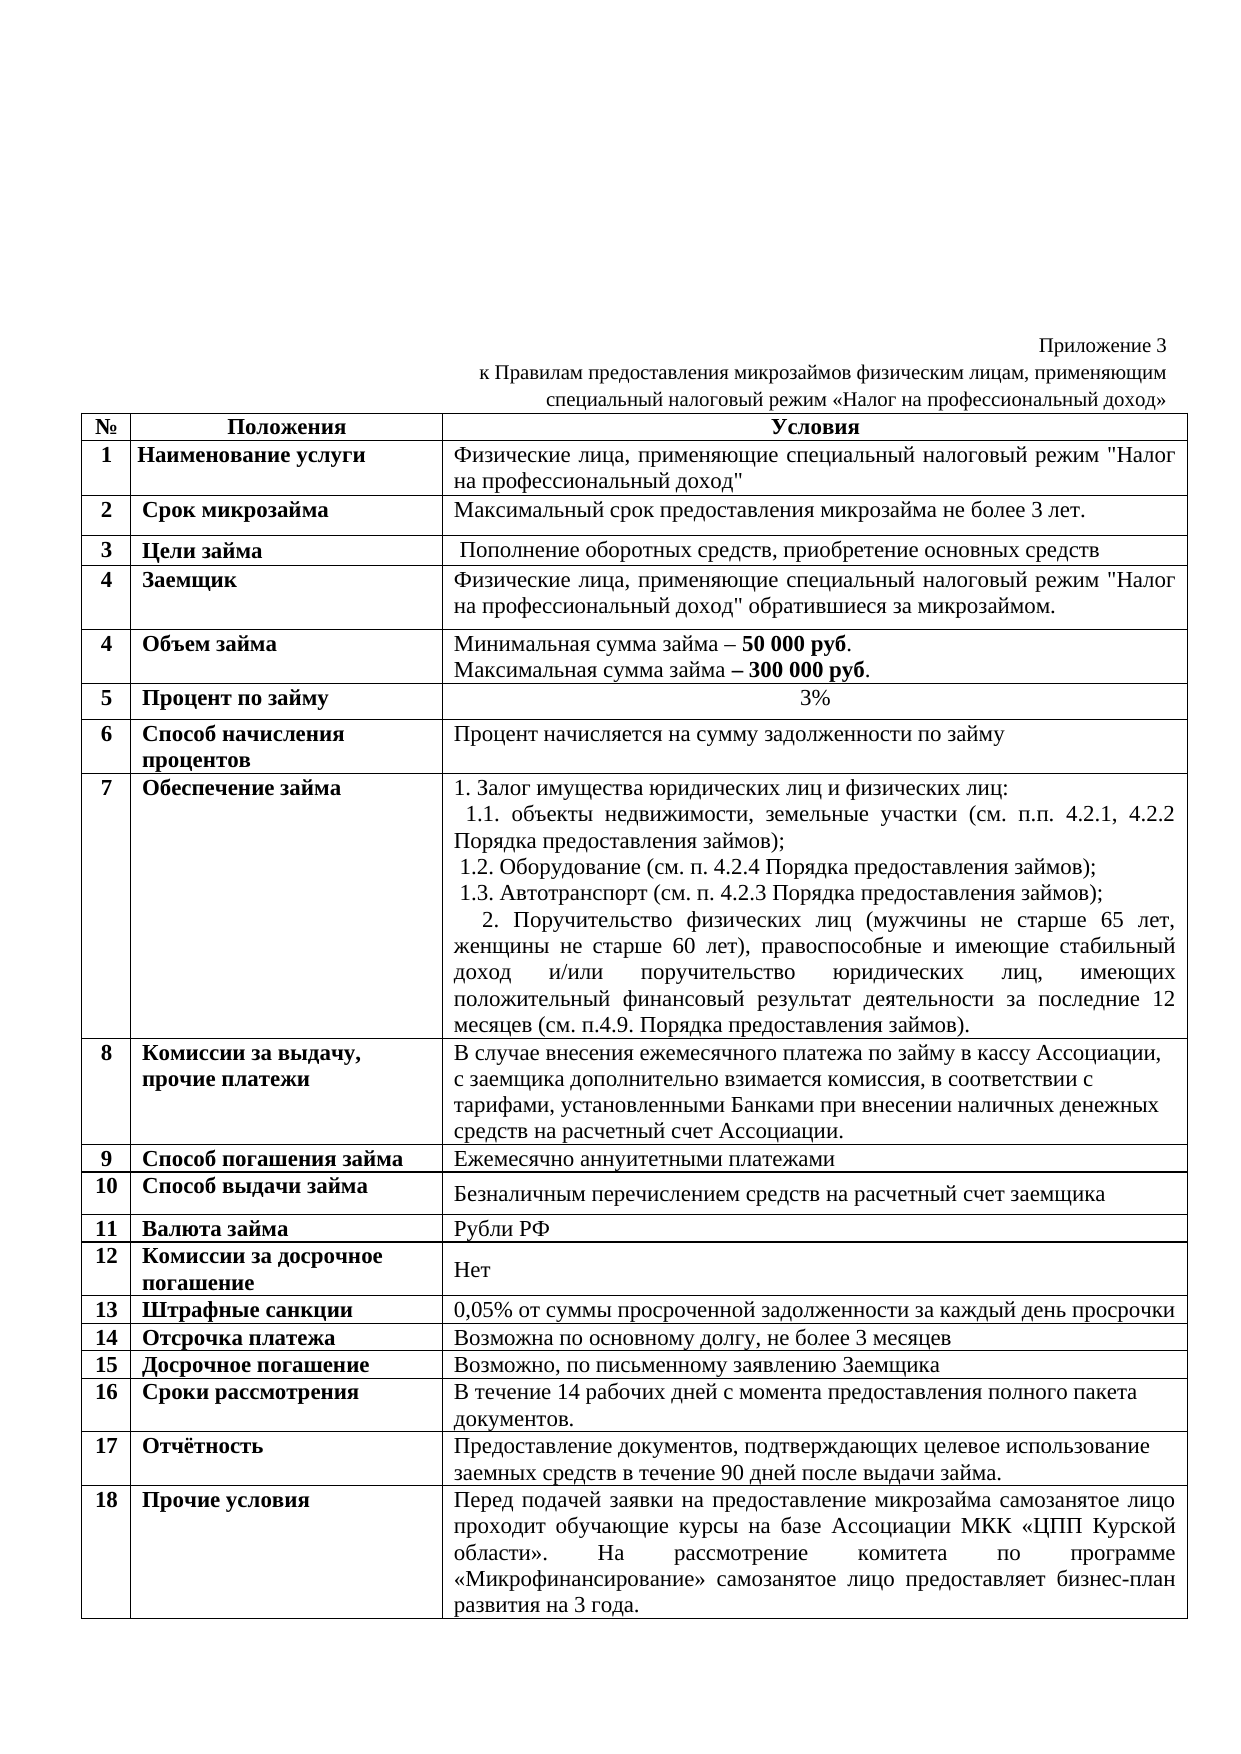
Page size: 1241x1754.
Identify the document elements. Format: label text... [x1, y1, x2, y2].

table_header № [82, 414, 130, 440]
table_cell Штрафные санкции [131, 1296, 442, 1323]
table_cell Сроки рассмотрения [131, 1379, 442, 1431]
table_cell 11 [82, 1215, 130, 1241]
table_cell 16 [82, 1379, 130, 1431]
table_cell Способ выдачи займа [131, 1173, 442, 1214]
table_cell 4 [82, 566, 130, 629]
table_cell Физические лица, применяющие специальный налоговый режим "Налог на профессиональный доход" [443, 441, 1187, 495]
table_cell 1 [82, 441, 130, 495]
table_cell Обеспечение займа [131, 774, 442, 1037]
table_cell Прочие условия [131, 1486, 442, 1618]
table_cell 1. Залог имущества юридических лиц и физических лиц: 1.1. объекты недвижимости, земельные участки (см. п.п. 4.2.1, 4.2.2 Порядка предоставления займов); 1.2. Оборудование (см. п. 4.2.4 Порядка предоставления займов); 1.3. Автотранспорт (см. п. 4.2.3 Порядка предоставления займов); 2. Поручительство физических лиц (мужчины не старше 65 лет, женщины не старше 60 лет), правоспособные и имеющие стабильный доход и/или поручительство юридических лиц, имеющих положительный финансовый результат деятельности за последние 12 месяцев (см. п.4.9. Порядка предоставления займов). [443, 774, 1187, 1037]
table_cell Валюта займа [131, 1215, 442, 1241]
table_cell Отчётность [131, 1432, 442, 1485]
table_cell Предоставление документов, подтверждающих целевое использование заемных средств в течение 90 дней после выдачи займа. [443, 1432, 1187, 1485]
table_cell 6 [82, 720, 130, 773]
table_cell Отсрочка платежа [131, 1324, 442, 1350]
table_header Положения [131, 414, 442, 440]
text к Правилам предоставления микрозаймов физическим лицам, применяющим [89, 358, 1167, 385]
table_cell Безналичным перечислением средств на расчетный счет заемщика [443, 1173, 1187, 1214]
table_cell Пополнение оборотных средств, приобретение основных средств [443, 536, 1187, 565]
table_cell 15 [82, 1351, 130, 1377]
table_cell 5 [82, 684, 130, 719]
table_cell Минимальная сумма займа – 50 000 руб. Максимальная сумма займа – 300 000 руб. [443, 630, 1187, 683]
table_cell Досрочное погашение [131, 1351, 442, 1377]
table_cell Срок микрозайма [131, 496, 442, 535]
table_cell Цели займа [131, 536, 442, 565]
table_header Условия [443, 414, 1187, 440]
table_cell 9 [82, 1145, 130, 1171]
table_cell Рубли РФ [443, 1215, 1187, 1241]
table_cell 4 [82, 630, 130, 683]
table_cell Наименование услуги [131, 441, 442, 495]
table_cell Способ погашения займа [131, 1145, 442, 1171]
table_cell 8 [82, 1039, 130, 1144]
table_cell Перед подачей заявки на предоставление микрозайма самозанятое лицо проходит обучающие курсы на базе Ассоциации МКК «ЦПП Курской области». На рассмотрение комитета по программе «Микрофинансирование» самозанятое лицо предоставляет бизнес-план развития на 3 года. [443, 1486, 1187, 1618]
table_cell Возможно, по письменному заявлению Заемщика [443, 1351, 1187, 1377]
table_cell 7 [82, 774, 130, 1037]
table_cell Процент по займу [131, 684, 442, 719]
table_cell Комиссии за выдачу, прочие платежи [131, 1039, 442, 1144]
table_cell Физические лица, применяющие специальный налоговый режим "Налог на профессиональный доход" обратившиеся за микрозаймом. [443, 566, 1187, 629]
table_cell 3 [82, 536, 130, 565]
table_cell 18 [82, 1486, 130, 1618]
table_cell Объем займа [131, 630, 442, 683]
table_cell 2 [82, 496, 130, 535]
table_cell Заемщик [131, 566, 442, 629]
table_cell 0,05% от суммы просроченной задолженности за каждый день просрочки [443, 1296, 1187, 1323]
table_cell Способ начисления процентов [131, 720, 442, 773]
table_cell 17 [82, 1432, 130, 1485]
table_cell Максимальный срок предоставления микрозайма не более 3 лет. [443, 496, 1187, 535]
table_cell Процент начисляется на сумму задолженности по займу [443, 720, 1187, 773]
table_cell 12 [82, 1243, 130, 1295]
table_cell В случае внесения ежемесячного платежа по займу в кассу Ассоциации, с заемщика дополнительно взимается комиссия, в соответствии с тарифами, установленными Банками при внесении наличных денежных средств на расчетный счет Ассоциации. [443, 1039, 1187, 1144]
table_cell 13 [82, 1296, 130, 1323]
text специальный налоговый режим «Налог на профессиональный доход» [89, 385, 1167, 412]
table_cell 10 [82, 1173, 130, 1214]
table_cell 14 [82, 1324, 130, 1350]
table_cell Нет [443, 1243, 1187, 1295]
table_cell Возможна по основному долгу, не более 3 месяцев [443, 1324, 1187, 1350]
table_cell Ежемесячно аннуитетными платежами [443, 1145, 1187, 1171]
table_cell 3% [443, 684, 1187, 719]
table_cell Комиссии за досрочное погашение [131, 1243, 442, 1295]
text Приложение 3 [89, 330, 1167, 358]
table_cell В течение 14 рабочих дней с момента предоставления полного пакета документов. [443, 1379, 1187, 1431]
